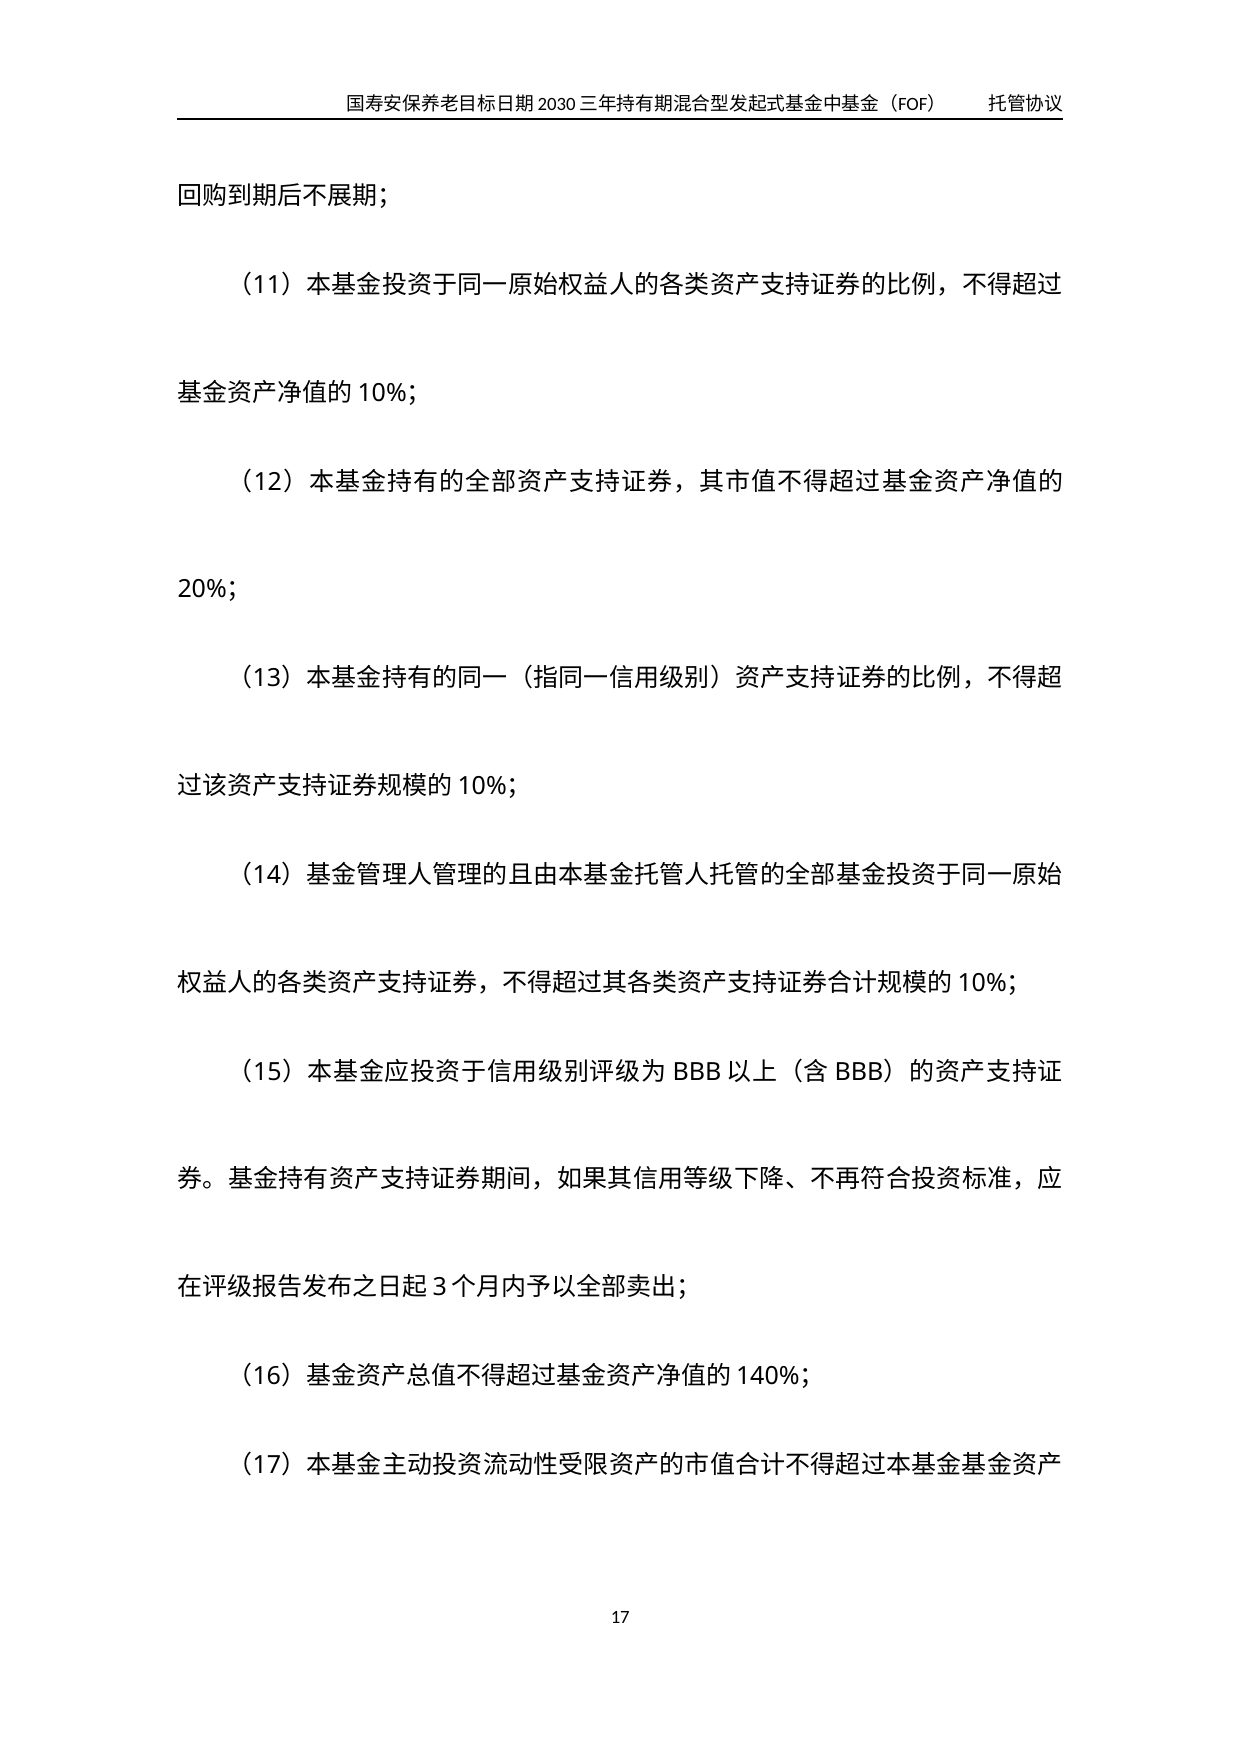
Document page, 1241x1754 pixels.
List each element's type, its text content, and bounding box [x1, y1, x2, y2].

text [177, 1430, 1063, 1495]
text （13）本基金持有的同一（指同一信用级别）资产支持证券的比例，不得超过该资产支持证券规模的10%； [177, 643, 1063, 816]
text （12）本基金持有的全部资产支持证券，其市值不得超过基金资产净值的20%； [177, 447, 1063, 619]
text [177, 161, 1063, 226]
text （16）基金资产总值不得超过基金资产净值的140%； [177, 1341, 1063, 1406]
text （15）本基金应投资于信用级别评级为BBB以上（含BBB）的资产支持证券。基金持有资产支持证券期间，如果其信用等级下降、不再符合投资标准，应在评级报告发布之日起3个月内予以全部卖出； [177, 1037, 1063, 1317]
text （14）基金管理人管理的且由本基金托管人托管的全部基金投资于同一原始权益人的各类资产支持证券，不得超过其各类资产支持证券合计规模的10%； [177, 840, 1063, 1013]
text （11）本基金投资于同一原始权益人的各类资产支持证券的比例，不得超过基金资产净值的10%； [177, 250, 1063, 423]
